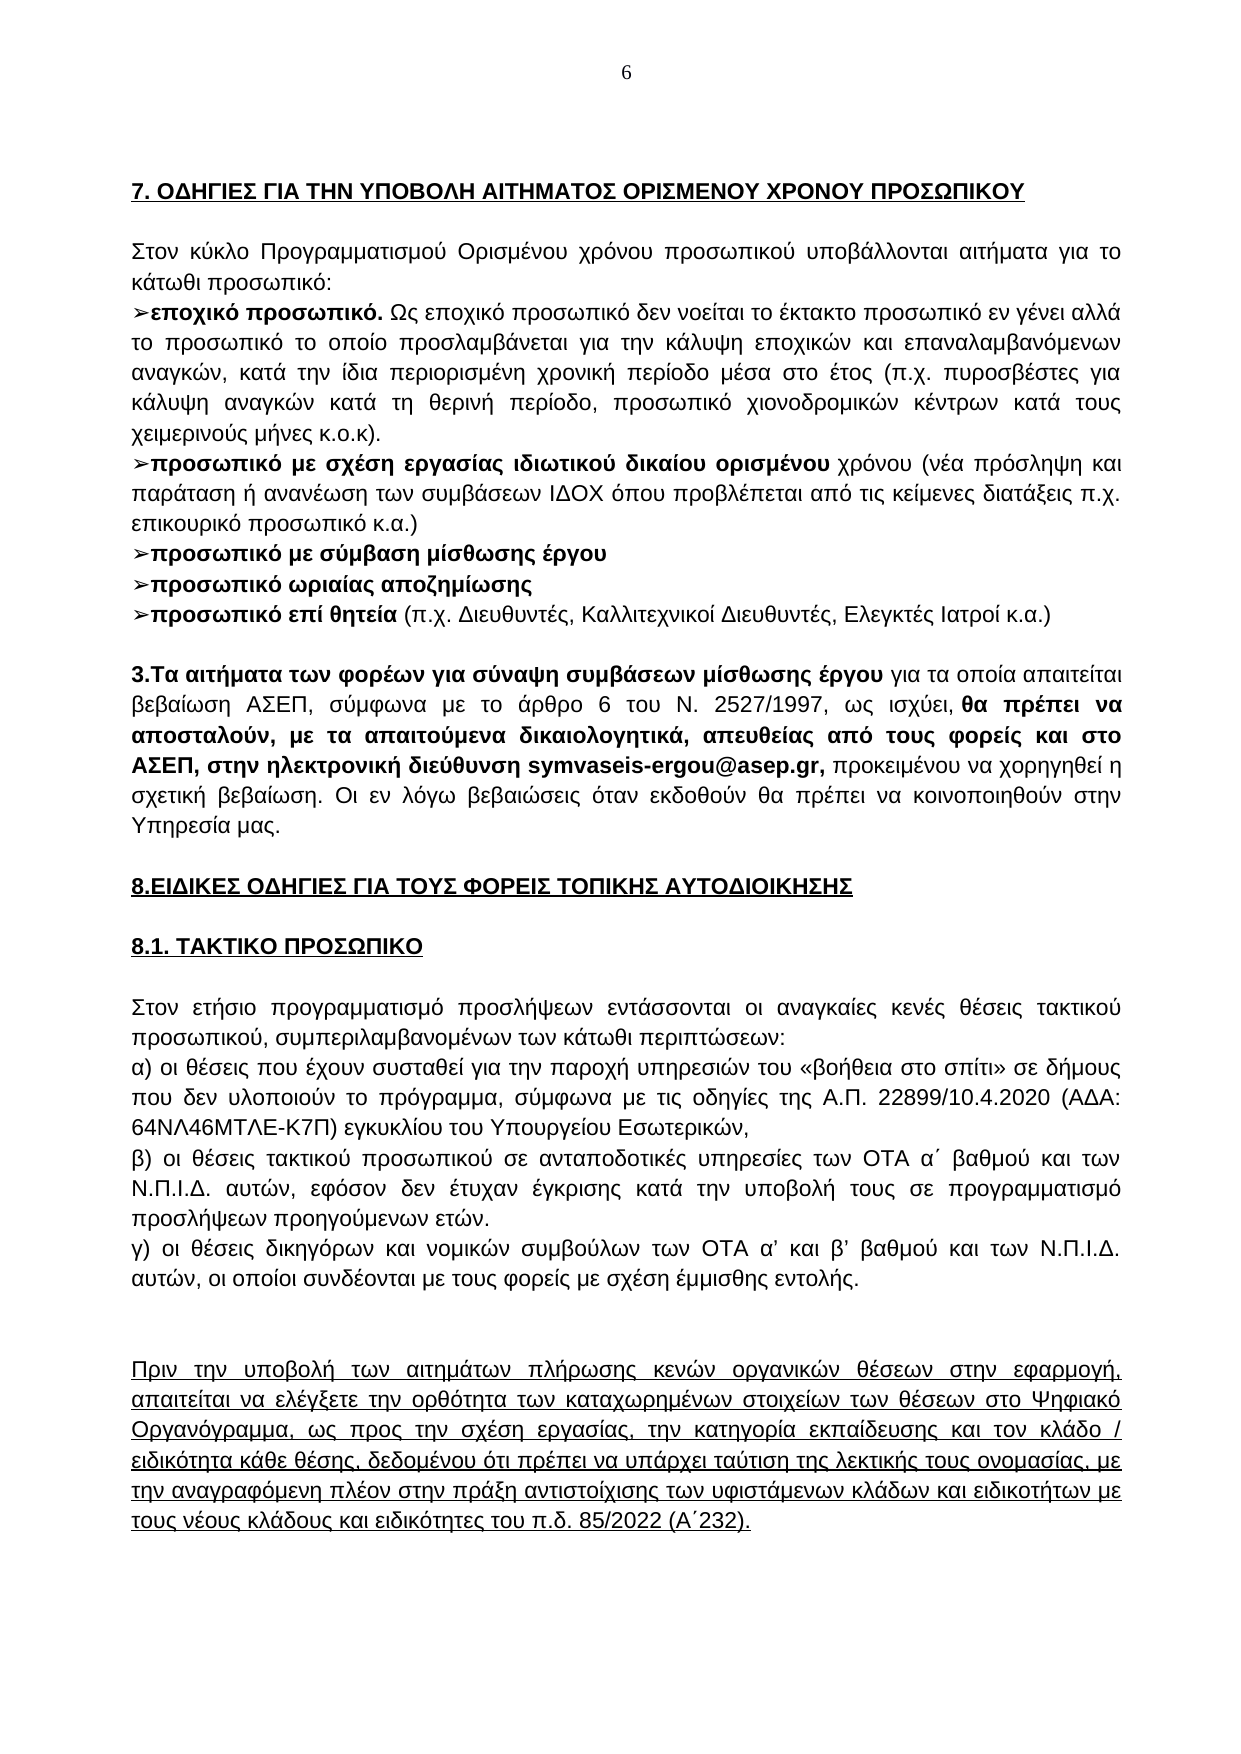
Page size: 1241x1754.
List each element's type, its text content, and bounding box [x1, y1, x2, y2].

text 8.1. ΤΑΚΤΙΚΟ ΠΡΟΣΩΠΙΚΟ [131, 933, 1122, 959]
text γ) οι θέσεις δικηγόρων και νομικών συμβούλων των ΟΤΑ α’ και β’ βαθμού και των Ν.Π.Ι.Δ. αυτών, οι οποίοι συνδέονται με τους φορείς με σχέση έμμισθης εντολής. [131, 1235, 1122, 1292]
text α) οι θέσεις που έχουν συσταθεί για την παροχή υπηρεσιών του «βοήθεια στο σπίτι» σε δήμους που δεν υλοποιούν το πρόγραμμα, σύμφωνα με τις οδηγίες της Α.Π. 22899/10.4.2020 (ΑΔΑ: 64ΝΛ46ΜΤΛΕ-Κ7Π) εγκυκλίου του Υπουργείου Εσωτερικών, [131, 1054, 1122, 1141]
text ➢προσωπικό με σχέση εργασίας ιδιωτικού δικαίου ορισμένου χρόνου (νέα πρόσληψη και παράταση ή ανανέωση των συμβάσεων ΙΔΟΧ όπου προβλέπεται από τις κείμενες διατάξεις π.χ. επικουρικό προσωπικό κ.α.) [131, 450, 1122, 537]
text Στον ετήσιο προγραμματισμό προσλήψεων εντάσσονται οι αναγκαίες κενές θέσεις τακτικού προσωπικού, συμπεριλαμβανομένων των κάτωθι περιπτώσεων: [131, 993, 1122, 1050]
text ➢προσωπικό επί θητεία (π.χ. Διευθυντές, Καλλιτεχνικοί Διευθυντές, Ελεγκτές Ιατροί κ.α.) [131, 601, 1122, 627]
text β) οι θέσεις τακτικού προσωπικού σε ανταποδοτικές υπηρεσίες των ΟΤΑ α΄ βαθμού και των Ν.Π.Ι.Δ. αυτών, εφόσον δεν έτυχαν έγκρισης κατά την υποβολή τους σε προγραμματισμό προσλήψεων προηγούμενων ετών. [131, 1144, 1122, 1231]
text 3.Τα αιτήματα των φορέων για σύναψη συμβάσεων μίσθωσης έργου για τα οποία απαιτείται βεβαίωση ΑΣΕΠ, σύμφωνα με το άρθρο 6 του Ν. 2527/1997, ως ισχύει, θα πρέπει να αποσταλούν, με τα απαιτούμενα δικαιολογητικά, απευθείας από τους φορείς και στο ΑΣΕΠ, στην ηλεκτρονική διεύθυνση symvaseis-ergou@asep.gr, προκειμένου να χορηγηθεί η σχετική βεβαίωση. Οι εν λόγω βεβαιώσεις όταν εκδοθούν θα πρέπει να κοινοποιηθούν στην Υπηρεσία μας. [131, 661, 1122, 782]
text Πριν την υποβολή των αιτημάτων πλήρωσης κενών οργανικών θέσεων στην εφαρμογή, απαιτείται να ελέγξετε την ορθότητα των καταχωρημένων στοιχείων των θέσεων στο Ψηφιακό Οργανόγραμμα, ως προς την σχέση εργασίας, την κατηγορία εκπαίδευσης και τον κλάδο / ειδικότητα κάθε θέσης, δεδομένου ότι πρέπει να υπάρχει ταύτιση της λεκτικής τους ονομασίας, με την αναγραφόμενη πλέον στην πράξη αντιστοίχισης των υφιστάμενων κλάδων και ειδικοτήτων με τους νέους κλάδους και ειδικότητες του π.δ. 85/2022 (Α΄232). [131, 1501, 1122, 1533]
text 3.Τα αιτήματα των φορέων για σύναψη συμβάσεων μίσθωσης έργου για τα οποία απαιτείται βεβαίωση ΑΣΕΠ, σύμφωνα με το άρθρο 6 του Ν. 2527/1997, ως ισχύει, θα πρέπει να αποσταλούν, με τα απαιτούμενα δικαιολογητικά, απευθείας από τους φορείς και στο ΑΣΕΠ, στην ηλεκτρονική διεύθυνση symvaseis-ergou@asep.gr, προκειμένου να χορηγηθεί η σχετική βεβαίωση. Οι εν λόγω βεβαιώσεις όταν εκδοθούν θα πρέπει να κοινοποιηθούν στην Υπηρεσία μας. [131, 808, 1122, 839]
text Στον κύκλο Προγραμματισμού Ορισμένου χρόνου προσωπικού υποβάλλονται αιτήματα για το κάτωθι προσωπικό: [131, 238, 1122, 295]
text 7. ΟΔΗΓΙΕΣ ΓΙΑ ΤΗΝ ΥΠΟΒΟΛΗ ΑΙΤΗΜΑΤΟΣ ΟΡΙΣΜΕΝΟΥ ΧΡΟΝΟΥ ΠΡΟΣΩΠΙΚΟΥ [131, 178, 1122, 204]
text ➢εποχικό προσωπικό. Ως εποχικό προσωπικό δεν νοείται το έκτακτο προσωπικό εν γένει αλλά το προσωπικό το οποίο προσλαμβάνεται για την κάλυψη εποχικών και επαναλαμβανόμενων αναγκών, κατά την ίδια περιορισμένη χρονική περίοδο μέσα στο έτος (π.χ. πυροσβέστες για κάλυψη αναγκών κατά τη θερινή περίοδο, προσωπικό χιονοδρομικών κέντρων κατά τους χειμερινούς μήνες κ.ο.κ). [131, 299, 1122, 446]
text ➢προσωπικό ωριαίας αποζημίωσης [131, 571, 1122, 597]
text ➢προσωπικό με σύμβαση μίσθωσης έργου [131, 540, 1122, 567]
text 8.ΕΙΔΙΚΕΣ ΟΔΗΓΙΕΣ ΓΙΑ ΤΟΥΣ ΦΟΡΕΙΣ ΤΟΠΙΚΗΣ ΑΥΤΟΔΙΟΙΚΗΣΗΣ [131, 873, 1122, 899]
